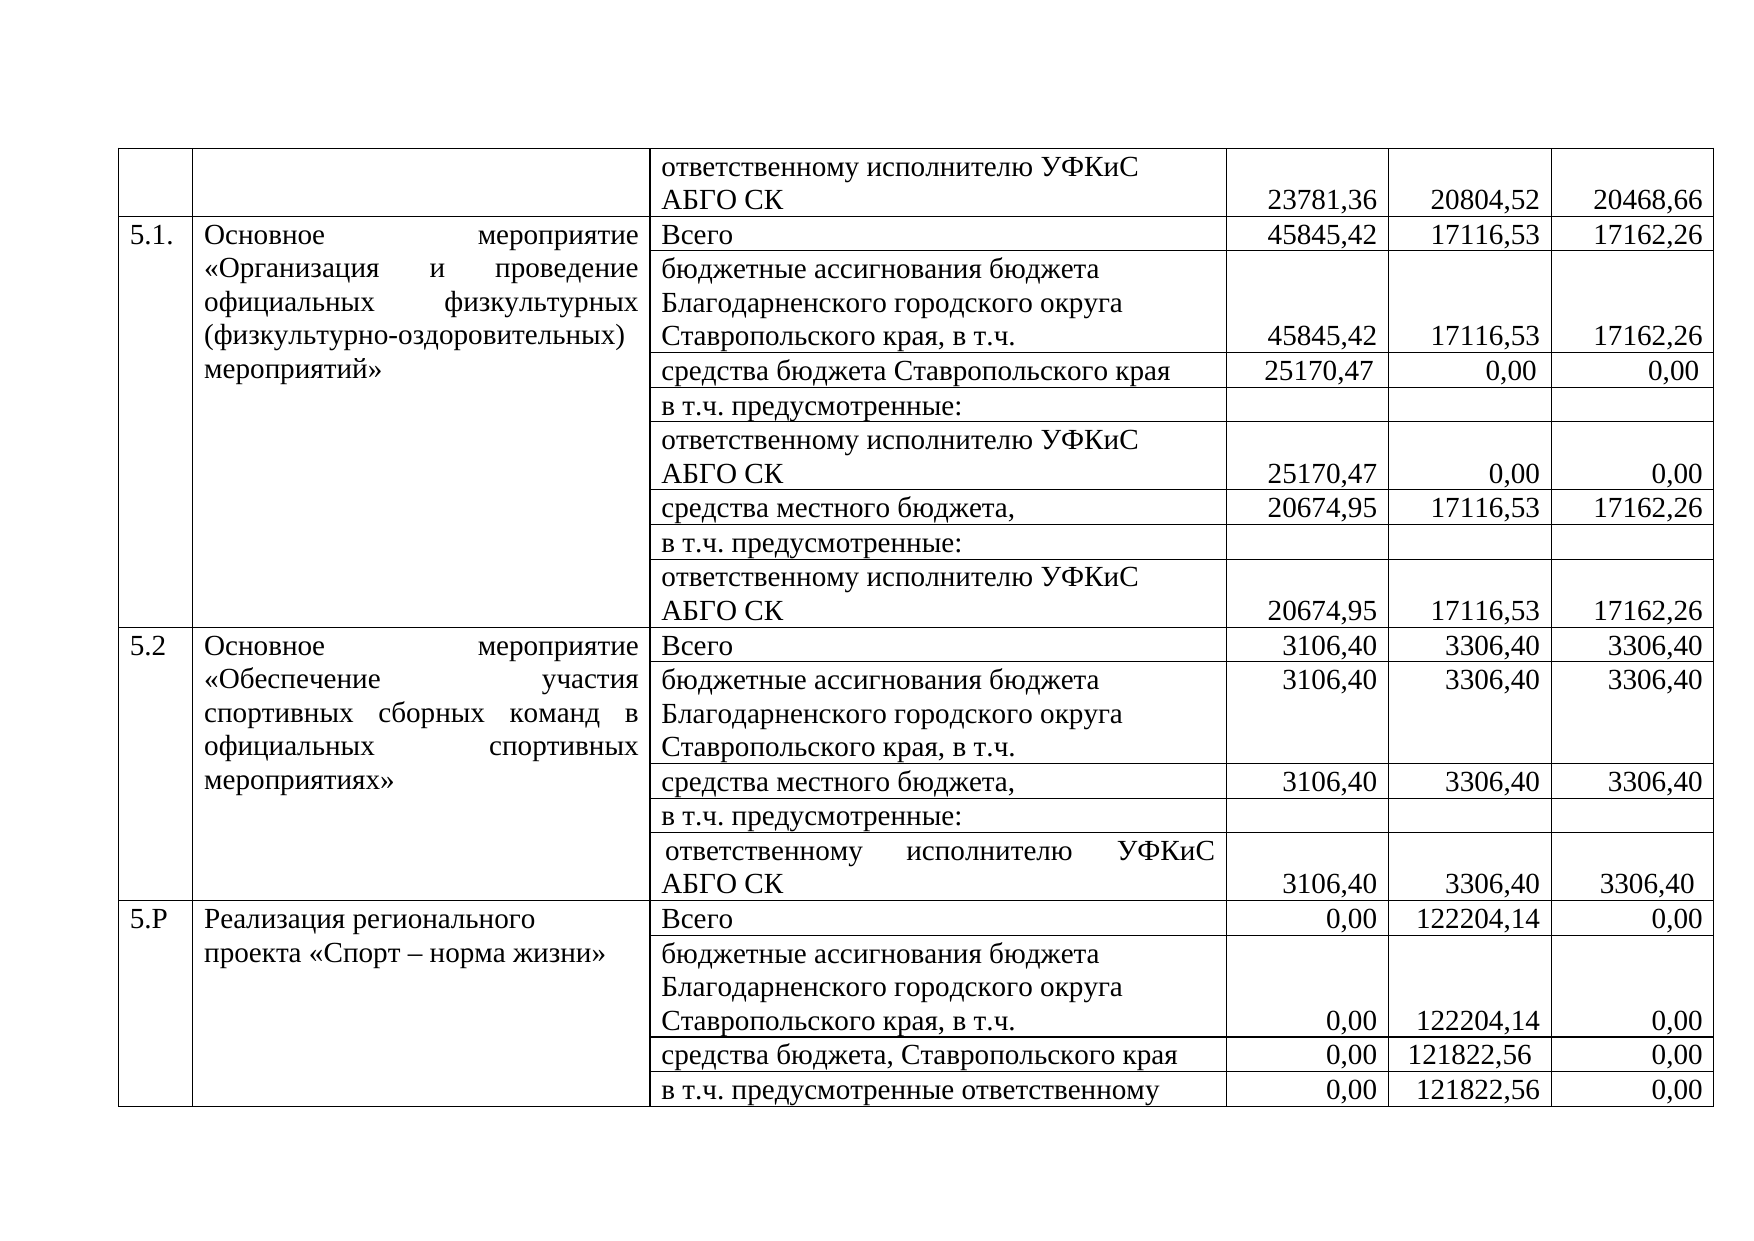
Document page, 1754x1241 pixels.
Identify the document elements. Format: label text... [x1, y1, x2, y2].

table_cell 5.2 [119, 628, 192, 900]
table_cell 20804,52 [1389, 149, 1551, 216]
table_cell 122204,14 [1389, 936, 1551, 1036]
table_cell 3306,40 [1389, 628, 1551, 661]
table_cell 0,00 [1552, 936, 1713, 1036]
table_cell ответственному исполнителю УФКиС АБГО СК [651, 422, 1226, 489]
table_cell 3106,40 [1227, 628, 1388, 661]
table_cell 3306,40 [1389, 764, 1551, 797]
table_cell 0,00 [1389, 422, 1551, 489]
table_cell средства местного бюджета, [651, 490, 1226, 524]
table_cell 20468,66 [1552, 149, 1713, 216]
table_cell в т.ч. предусмотренные: [651, 799, 1226, 832]
table_cell 20674,95 [1227, 490, 1388, 524]
table_cell ответственному исполнителю УФКиС АБГО СК [651, 149, 1226, 216]
table_cell в т.ч. предусмотренные: [651, 525, 1226, 558]
table_cell 0,00 [1227, 1072, 1388, 1106]
table_cell 17116,53 [1389, 251, 1551, 352]
table_cell бюджетные ассигнования бюджета Благодарненского городского округа Ставропольского края, в т.ч. [651, 662, 1226, 763]
table_cell 5.1. [119, 217, 192, 627]
table_cell Всего [651, 628, 1226, 661]
table_cell 0,00 [1227, 936, 1388, 1036]
table_cell средства бюджета, Ставропольского края [651, 1038, 1226, 1071]
table_cell [1552, 388, 1713, 421]
table_cell 17162,26 [1552, 217, 1713, 250]
table_cell 3306,40 [1552, 662, 1713, 763]
table_cell 45845,42 [1227, 217, 1388, 250]
table_cell [1552, 525, 1713, 558]
table_cell 121822,56 [1389, 1072, 1551, 1106]
table_cell 122204,14 [1389, 901, 1551, 935]
table_cell 0,00 [1552, 901, 1713, 935]
table_cell 0,00 [1552, 1038, 1713, 1071]
table_cell в т.ч. предусмотренные: [651, 388, 1226, 421]
table_cell 25170,47 [1227, 353, 1388, 387]
table_cell [1389, 525, 1551, 558]
table_cell 17162,26 [1552, 560, 1713, 627]
table_cell средства бюджета Ставропольского края [651, 353, 1226, 387]
table_cell бюджетные ассигнования бюджета Благодарненского городского округа Ставропольского края, в т.ч. [651, 936, 1226, 1036]
table_cell 0,00 [1389, 353, 1551, 387]
table_cell ответственному исполнителю УФКиС АБГО СК [651, 833, 1226, 900]
table_cell 3306,40 [1552, 628, 1713, 661]
table_cell 23781,36 [1227, 149, 1388, 216]
table_cell [1227, 525, 1388, 558]
table_cell Основное мероприятие «Обеспечение участия спортивных сборных команд в официальных спортивных мероприятиях» [193, 628, 649, 900]
table_cell 3306,40 [1552, 833, 1713, 900]
table_cell Всего [651, 901, 1226, 935]
table_cell Всего [651, 217, 1226, 250]
table_cell 3106,40 [1227, 833, 1388, 900]
table_cell 0,00 [1552, 353, 1713, 387]
table_cell 17162,26 [1552, 251, 1713, 352]
table_cell 3306,40 [1552, 764, 1713, 797]
table_cell [1389, 388, 1551, 421]
table_cell [1227, 388, 1388, 421]
table_cell 17116,53 [1389, 490, 1551, 524]
table_cell ответственному исполнителю УФКиС АБГО СК [651, 560, 1226, 627]
table_cell 0,00 [1552, 1072, 1713, 1106]
table_cell 3306,40 [1389, 833, 1551, 900]
table_cell [1227, 799, 1388, 832]
table_cell 17162,26 [1552, 490, 1713, 524]
table_cell 25170,47 [1227, 422, 1388, 489]
table_cell [1552, 799, 1713, 832]
table_cell 20674,95 [1227, 560, 1388, 627]
table_cell 0,00 [1227, 1038, 1388, 1071]
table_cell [651, 1072, 1226, 1106]
table_cell 3106,40 [1227, 764, 1388, 797]
table_cell [1389, 799, 1551, 832]
table_cell 121822,56 [1389, 1038, 1551, 1071]
table_cell Основное мероприятие «Организация и проведение официальных физкультурных (физкультурно-оздоровительных) мероприятий» [193, 217, 649, 627]
table_cell Реализация регионального проекта «Спорт – норма жизни» [193, 901, 649, 1106]
table_cell средства местного бюджета, [651, 764, 1226, 797]
table_cell 3106,40 [1227, 662, 1388, 763]
table_cell 3306,40 [1389, 662, 1551, 763]
table_cell 17116,53 [1389, 560, 1551, 627]
table_cell бюджетные ассигнования бюджета Благодарненского городского округа Ставропольского края, в т.ч. [651, 251, 1226, 352]
table_cell 0,00 [1227, 901, 1388, 935]
table_cell 5.Р [119, 901, 192, 1106]
table_cell 17116,53 [1389, 217, 1551, 250]
table_cell 45845,42 [1227, 251, 1388, 352]
table_cell 0,00 [1552, 422, 1713, 489]
